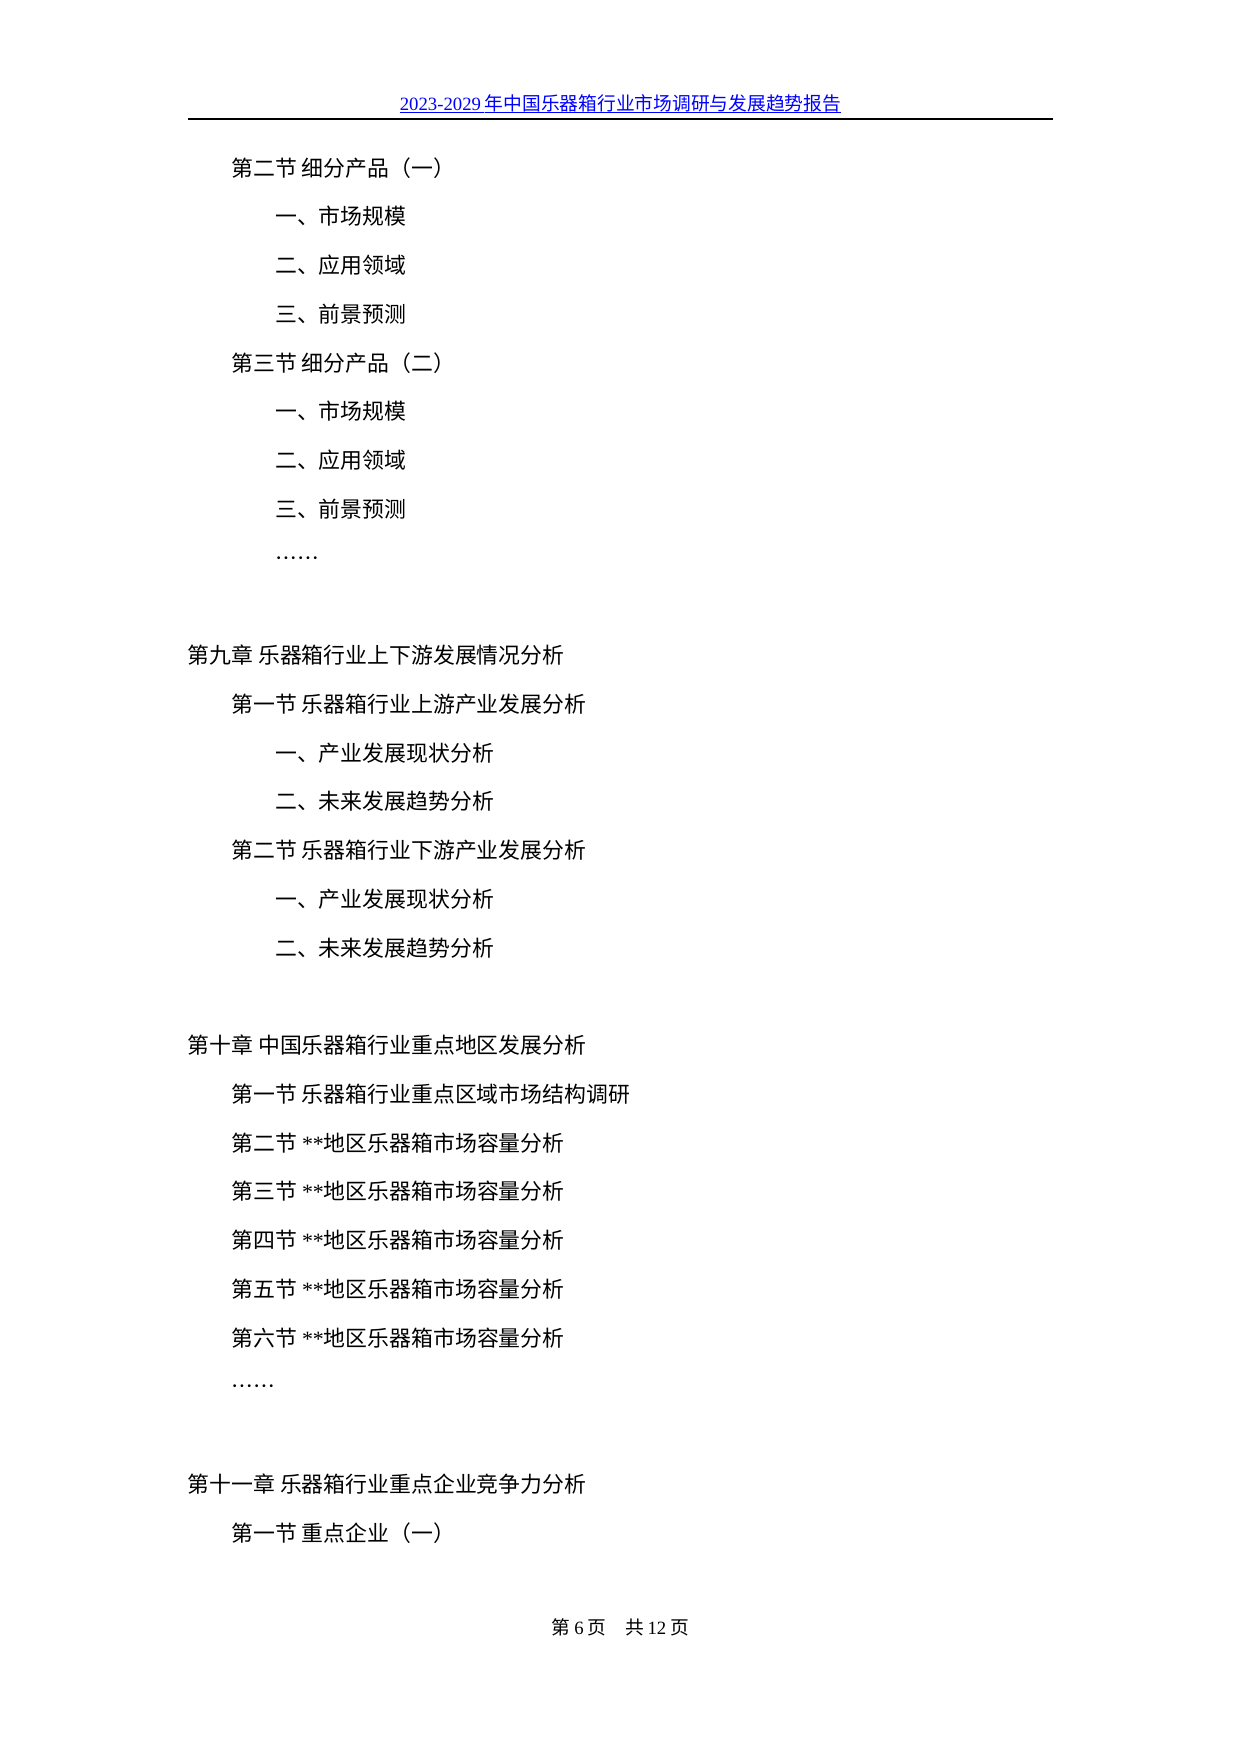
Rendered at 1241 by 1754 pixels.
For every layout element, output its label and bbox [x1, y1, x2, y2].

text [187, 150, 1053, 1548]
